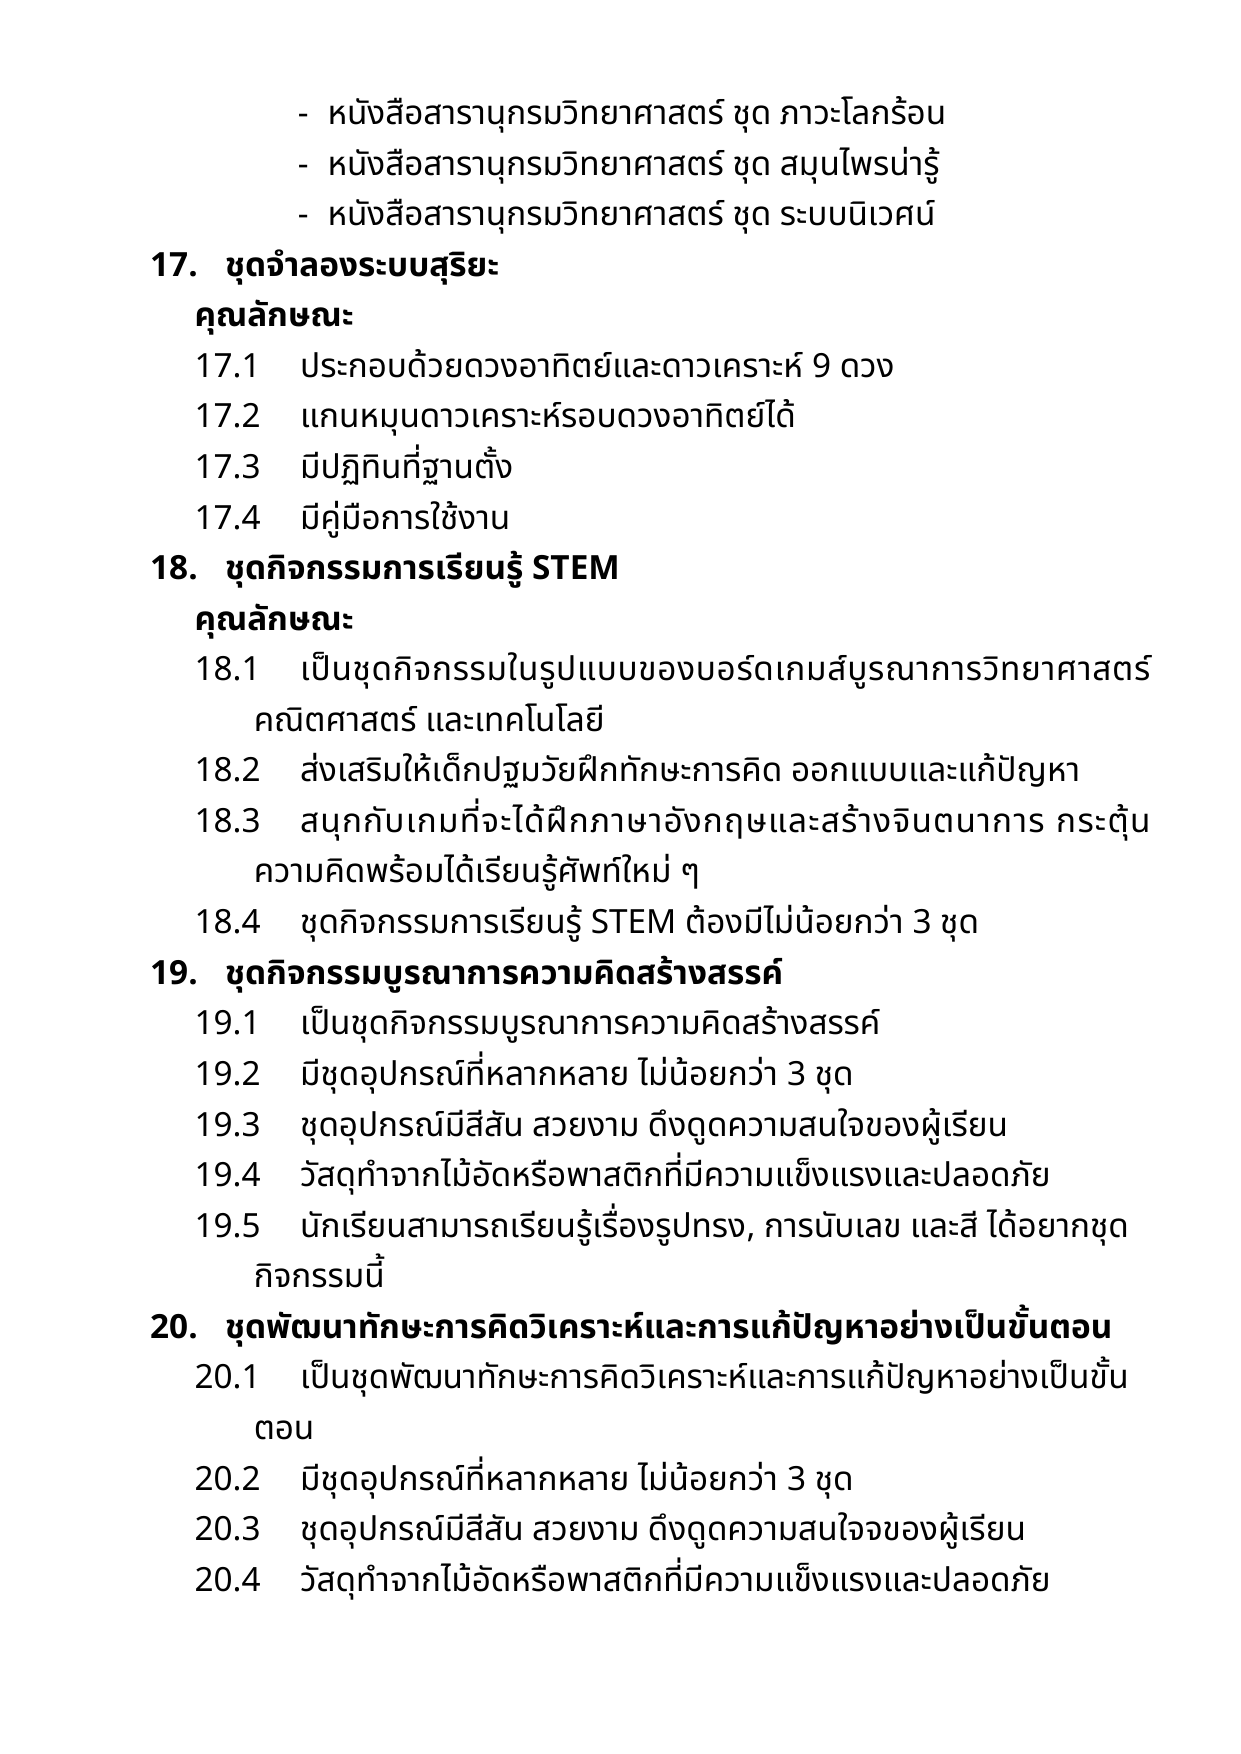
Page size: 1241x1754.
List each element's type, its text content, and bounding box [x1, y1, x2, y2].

list ชุดกิจกรรมการเรียนรู้ STEM ต้องมีไม่น้อยกว่า 3 ชุด [194, 898, 1152, 948]
list มีปฏิทินที่ฐานตั้ง [194, 443, 1152, 493]
list เป็นชุดกิจกรรมบูรณาการความคิดสร้างสรรค์ [194, 999, 1152, 1050]
list ชุดกิจกรรมบูรณาการความคิดสร้างสรรค์ [150, 948, 1152, 999]
list ส่งเสริมให้เด็กปฐมวัยฝึกทักษะการคิด ออกแบบและแก้ปัญหา [194, 746, 1152, 797]
list มีชุดอุปกรณ์ที่หลากหลาย ไม่น้อยกว่า 3 ชุด [194, 1050, 1152, 1100]
list คุณลักษณะ [194, 291, 1152, 342]
list เป็นชุดกิจกรรมในรูปแบบของบอร์ดเกมส์บูรณาการวิทยาศาสตร์ คณิตศาสตร์ และเทคโนโลยี [194, 645, 1152, 746]
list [194, 1556, 1152, 1606]
list เป็นชุดพัฒนาทักษะการคิดวิเคราะห์และการแก้ปัญหาอย่างเป็นขั้นตอน [194, 1353, 1152, 1454]
list หนังสือสารานุกรมวิทยาศาสตร์ ชุด สมุนไพรน่ารู้ [298, 139, 1152, 190]
list หนังสือสารานุกรมวิทยาศาสตร์ ชุด ภาวะโลกร้อน [298, 89, 1152, 139]
list สนุกกับเกมที่จะได้ฝึกภาษาอังกฤษและสร้างจินตนาการ กระตุ้นความคิดพร้อมได้เรียนรู้ศัพท์ใหม่ ๆ [194, 797, 1152, 898]
list คุณลักษณะ [194, 595, 1152, 645]
list ชุดจำลองระบบสุริยะ [150, 241, 1152, 291]
list นักเรียนสามารถเรียนรู้เรื่องรูปทรง, การนับเลข และสี ได้อยากชุดกิจกรรมนี้ [194, 1202, 1152, 1303]
list ชุดพัฒนาทักษะการคิดวิเคราะห์และการแก้ปัญหาอย่างเป็นขั้นตอน [150, 1303, 1152, 1353]
list วัสดุทำจากไม้อัดหรือพาสติกที่มีความแข็งแรงและปลอดภัย [194, 1151, 1152, 1202]
list ชุดอุปกรณ์มีสีสัน สวยงาม ดึงดูดความสนใจของผู้เรียน [194, 1100, 1152, 1151]
list มีชุดอุปกรณ์ที่หลากหลาย ไม่น้อยกว่า 3 ชุด [194, 1454, 1152, 1505]
list ประกอบด้วยดวงอาทิตย์และดาวเคราะห์ 9 ดวง [194, 342, 1152, 392]
list หนังสือสารานุกรมวิทยาศาสตร์ ชุด ระบบนิเวศน์ [298, 190, 1152, 241]
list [194, 1505, 1152, 1556]
list ชุดกิจกรรมการเรียนรู้ STEM [150, 544, 1152, 595]
list แกนหมุนดาวเคราะห์รอบดวงอาทิตย์ได้ [194, 392, 1152, 443]
list มีคู่มือการใช้งาน [194, 493, 1152, 544]
